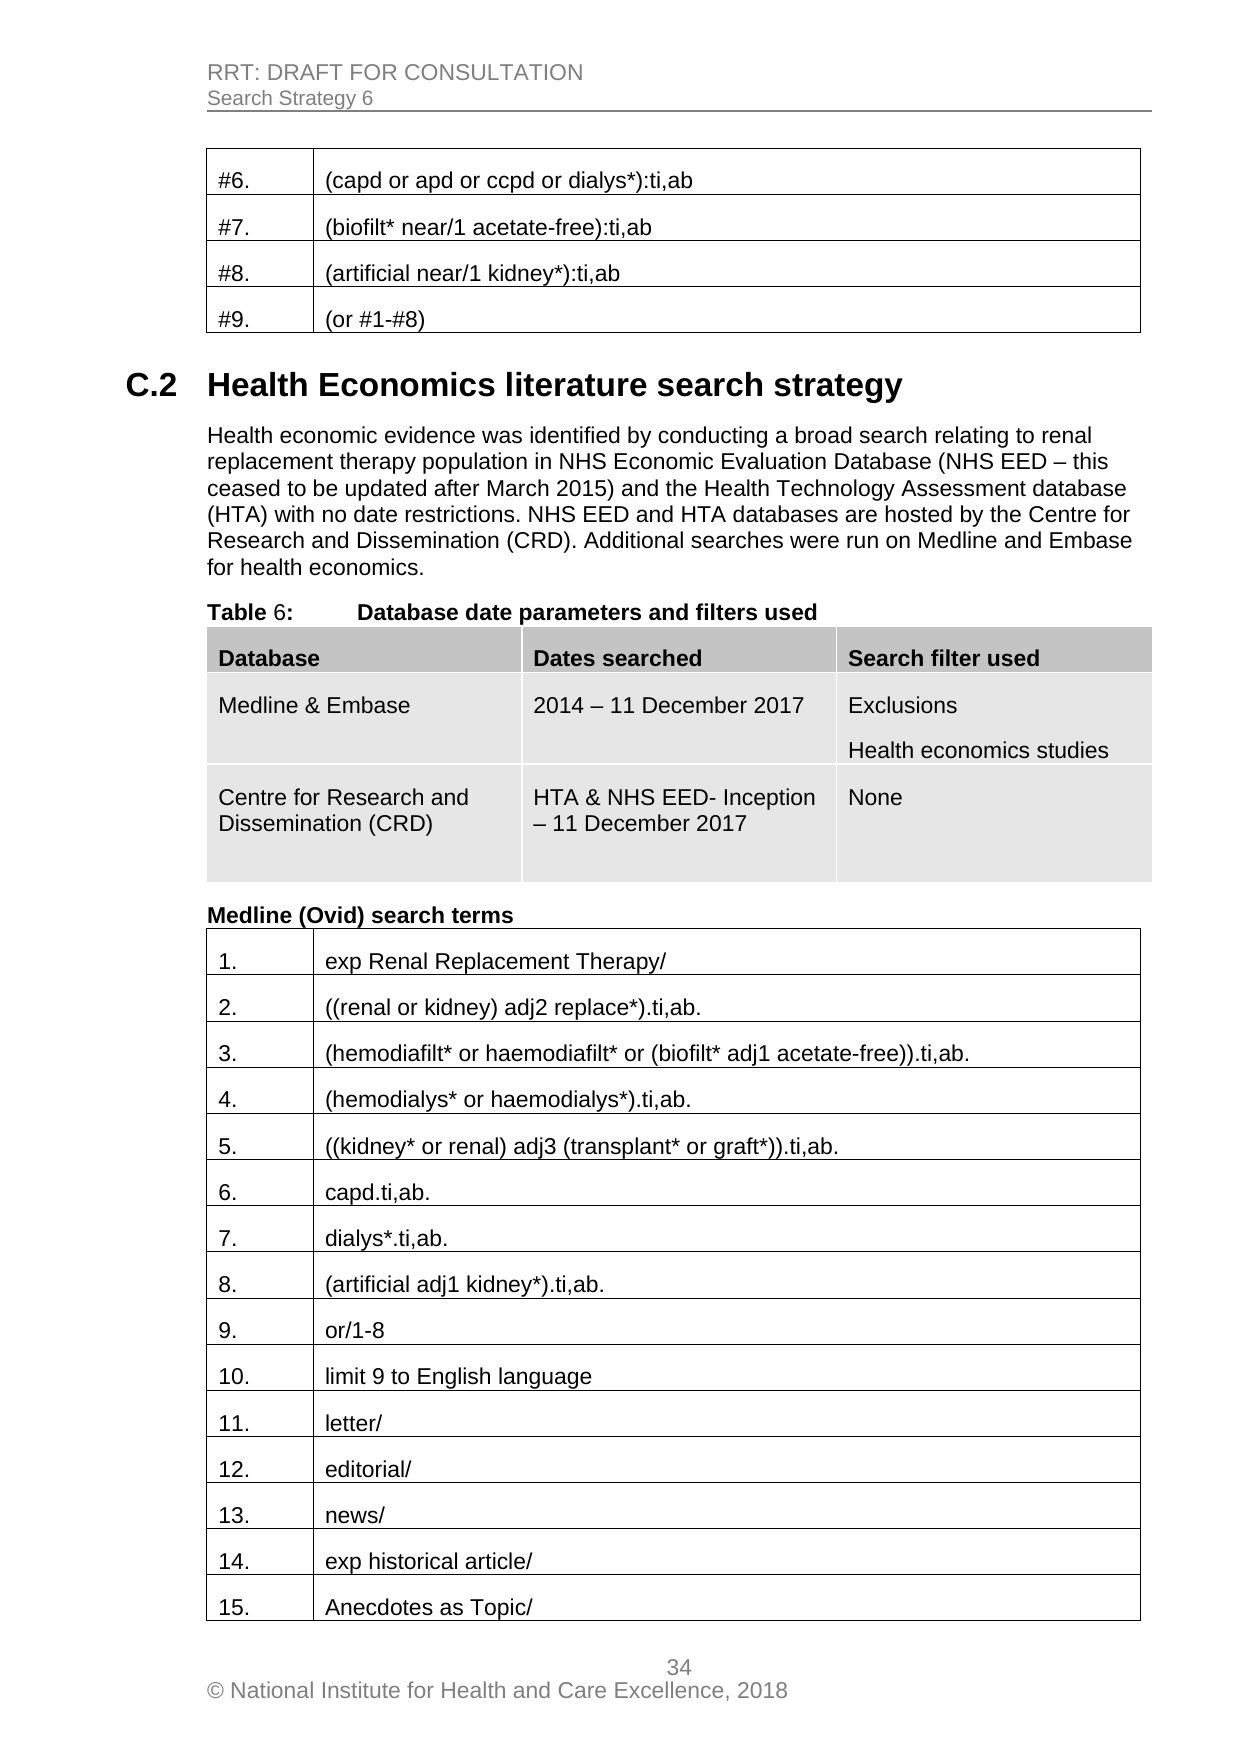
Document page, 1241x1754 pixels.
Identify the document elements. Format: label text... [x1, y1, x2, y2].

table_cell editorial/ [314, 1437, 1140, 1482]
table_cell None [837, 765, 1152, 882]
text Health Economics literature search strategy [177, 364, 1152, 403]
table_cell [207, 1299, 313, 1343]
table_cell [207, 1022, 313, 1067]
table_cell [207, 287, 313, 332]
table_cell (biofilt* near/1 acetate-free):ti,ab [314, 195, 1140, 240]
table_cell [207, 1252, 313, 1297]
table_cell (hemodialys* or haemodialys*).ti,ab. [314, 1068, 1140, 1113]
table_cell (or #1-#8) [314, 287, 1140, 332]
table_cell ((renal or kidney) adj2 replace*).ti,ab. [314, 975, 1140, 1021]
table_cell [207, 1391, 313, 1436]
table_cell [207, 1206, 313, 1251]
table_cell [207, 241, 313, 286]
table_cell news/ [314, 1483, 1140, 1528]
table_cell (artificial near/1 kidney*):ti,ab [314, 241, 1140, 286]
table_cell capd.ti,ab. [314, 1160, 1140, 1205]
table_cell Anecdotes as Topic/ [314, 1575, 1140, 1620]
table_cell [207, 149, 313, 194]
table_cell (hemodiafilt* or haemodiafilt* or (biofilt* adj1 acetate-free)).ti,ab. [314, 1022, 1140, 1067]
table_cell [207, 1529, 313, 1574]
table_cell [207, 1068, 313, 1113]
table_cell Medline & Embase [207, 673, 521, 763]
table_cell Exclusions Health economics studies [837, 673, 1152, 763]
table_cell HTA & NHS EED- Inception – 11 December 2017 [523, 765, 836, 882]
table_cell ((kidney* or renal) adj3 (transplant* or graft*)).ti,ab. [314, 1114, 1140, 1159]
table_cell letter/ [314, 1391, 1140, 1436]
table_header exp Renal Replacement Therapy/ [314, 929, 1140, 974]
table_cell [207, 1114, 313, 1159]
table_cell or/1-8 [314, 1299, 1140, 1343]
text Medline (Ovid) search terms [207, 902, 1152, 928]
table_cell [207, 1437, 313, 1482]
table_header Database [207, 627, 521, 672]
table_cell limit 9 to English language [314, 1345, 1140, 1390]
table_cell exp historical article/ [314, 1529, 1140, 1574]
text Health economic evidence was identified by conducting a broad search relating to renal replacement therapy population in NHS Economic Evaluation Database (NHS EED – this ceased to be updated after March 2015) and the Health Technology Assessment database (HTA) with no date restrictions. NHS EED and HTA databases are hosted by the Centre for Research and Dissemination (CRD). Additional searches were run on Medline and Embase for health economics. [207, 422, 1152, 580]
table_cell [207, 1345, 313, 1390]
table_cell dialys*.ti,ab. [314, 1206, 1140, 1251]
table_header [207, 929, 313, 974]
table_header Dates searched [523, 627, 836, 672]
table_cell (artificial adj1 kidney*).ti,ab. [314, 1252, 1140, 1297]
table_cell (capd or apd or ccpd or dialys*):ti,ab [314, 149, 1140, 194]
table_cell [207, 975, 313, 1021]
table_cell [207, 1160, 313, 1205]
table_header Search filter used [837, 627, 1152, 672]
table_cell 2014 – 11 December 2017 [523, 673, 836, 763]
table_cell [207, 1575, 313, 1620]
table_cell [207, 1483, 313, 1528]
table_cell Centre for Research and Dissemination (CRD) [207, 765, 521, 882]
table_cell [207, 195, 313, 240]
